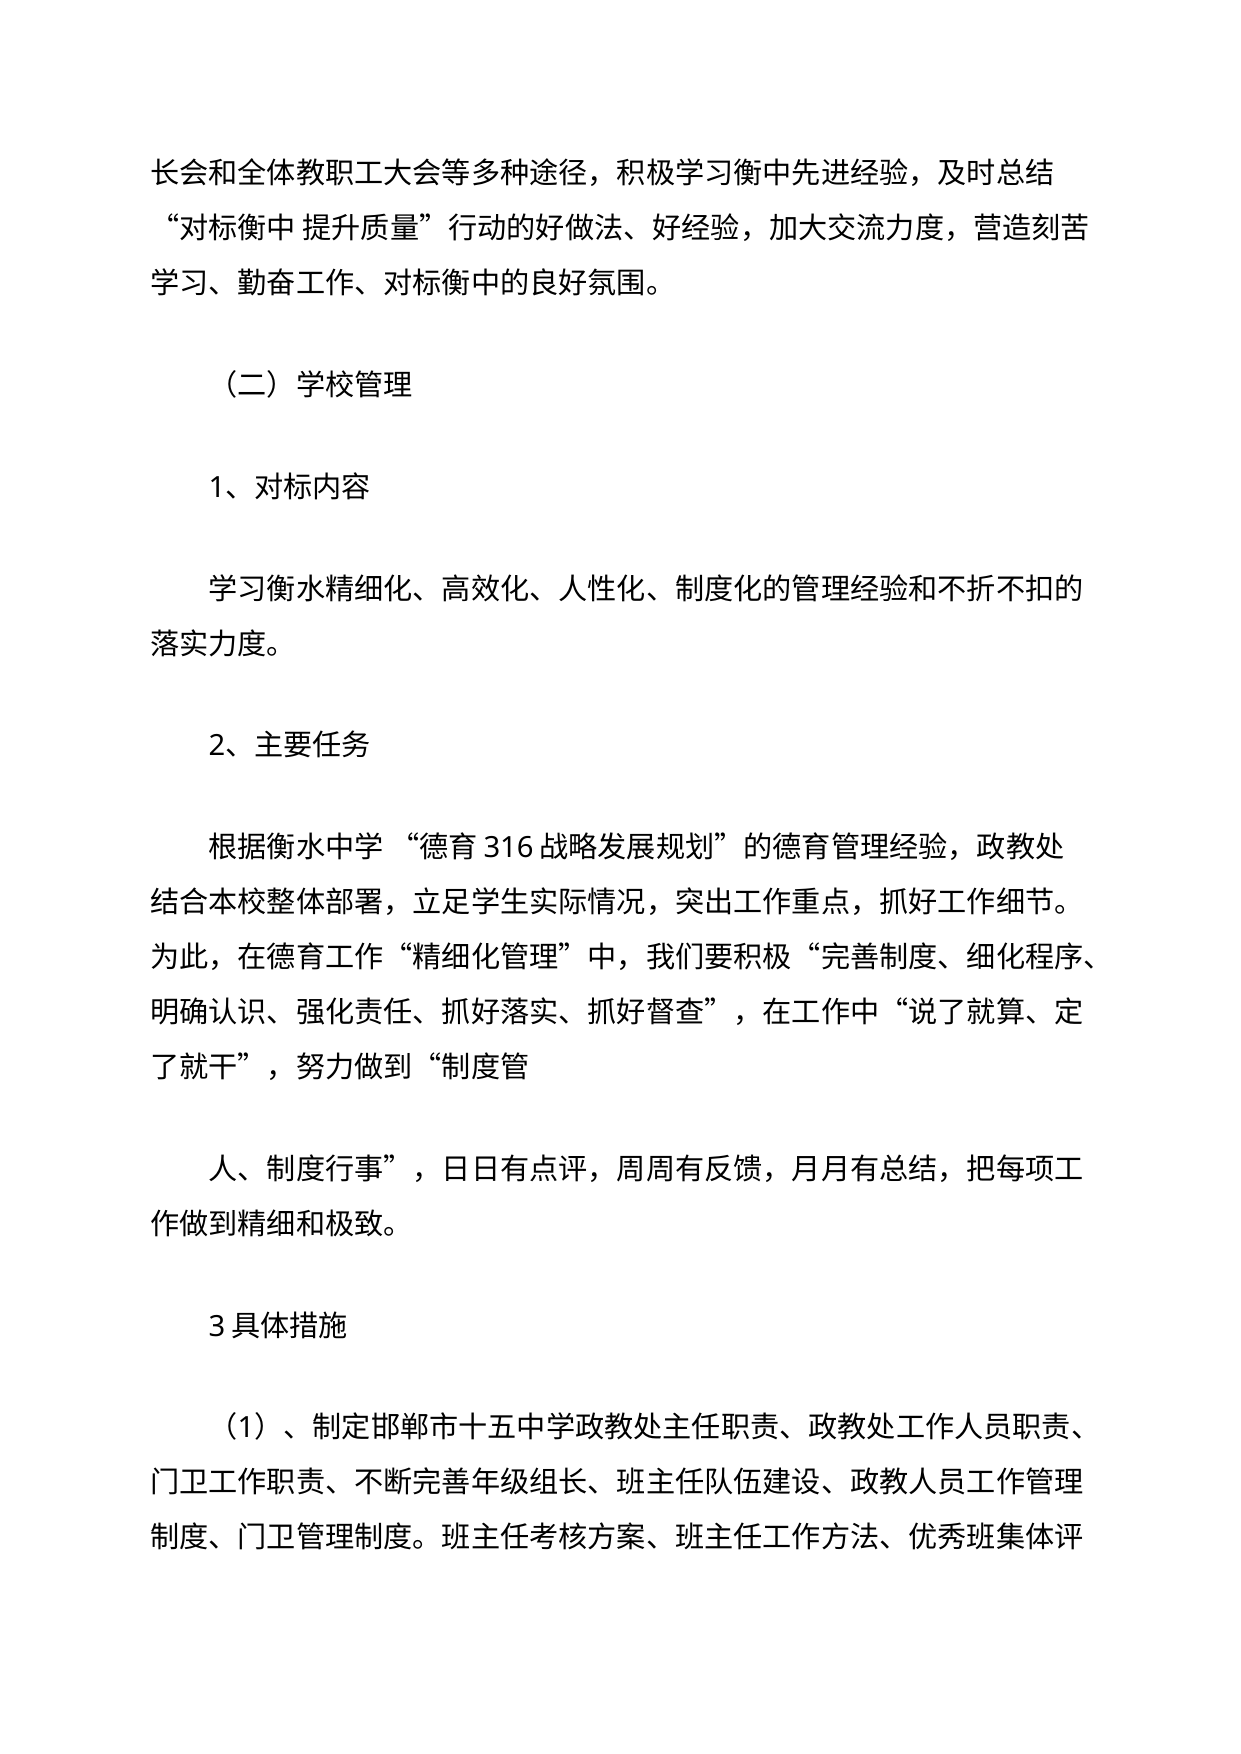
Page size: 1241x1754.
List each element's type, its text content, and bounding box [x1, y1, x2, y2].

text 1、对标内容 [150, 463, 1090, 506]
text 2、主要任务 [150, 722, 1090, 764]
text 学习衡水精细化、高效化、人性化、制度化的管理经验和不折不扣的落实力度。 [150, 565, 1090, 662]
text 根据衡水中学 “德育316战略发展规划”的德育管理经验，政教处结合本校整体部署，立足学生实际情况，突出工作重点，抓好工作细节。为此，在德育工作“精细化管理”中，我们要积极“完善制度、细化程序、明确认识、强化责任、抓好落实、抓好督查”，在工作中“说了就算、定了就干”，努力做到“制度管 [150, 824, 1090, 1086]
text 3具体措施 [150, 1302, 1090, 1344]
text 人、制度行事”，日日有点评，周周有反馈，月月有总结，把每项工作做到精细和极致。 [150, 1145, 1090, 1243]
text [150, 1404, 1090, 1556]
text （二）学校管理 [150, 362, 1090, 404]
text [150, 150, 1090, 302]
